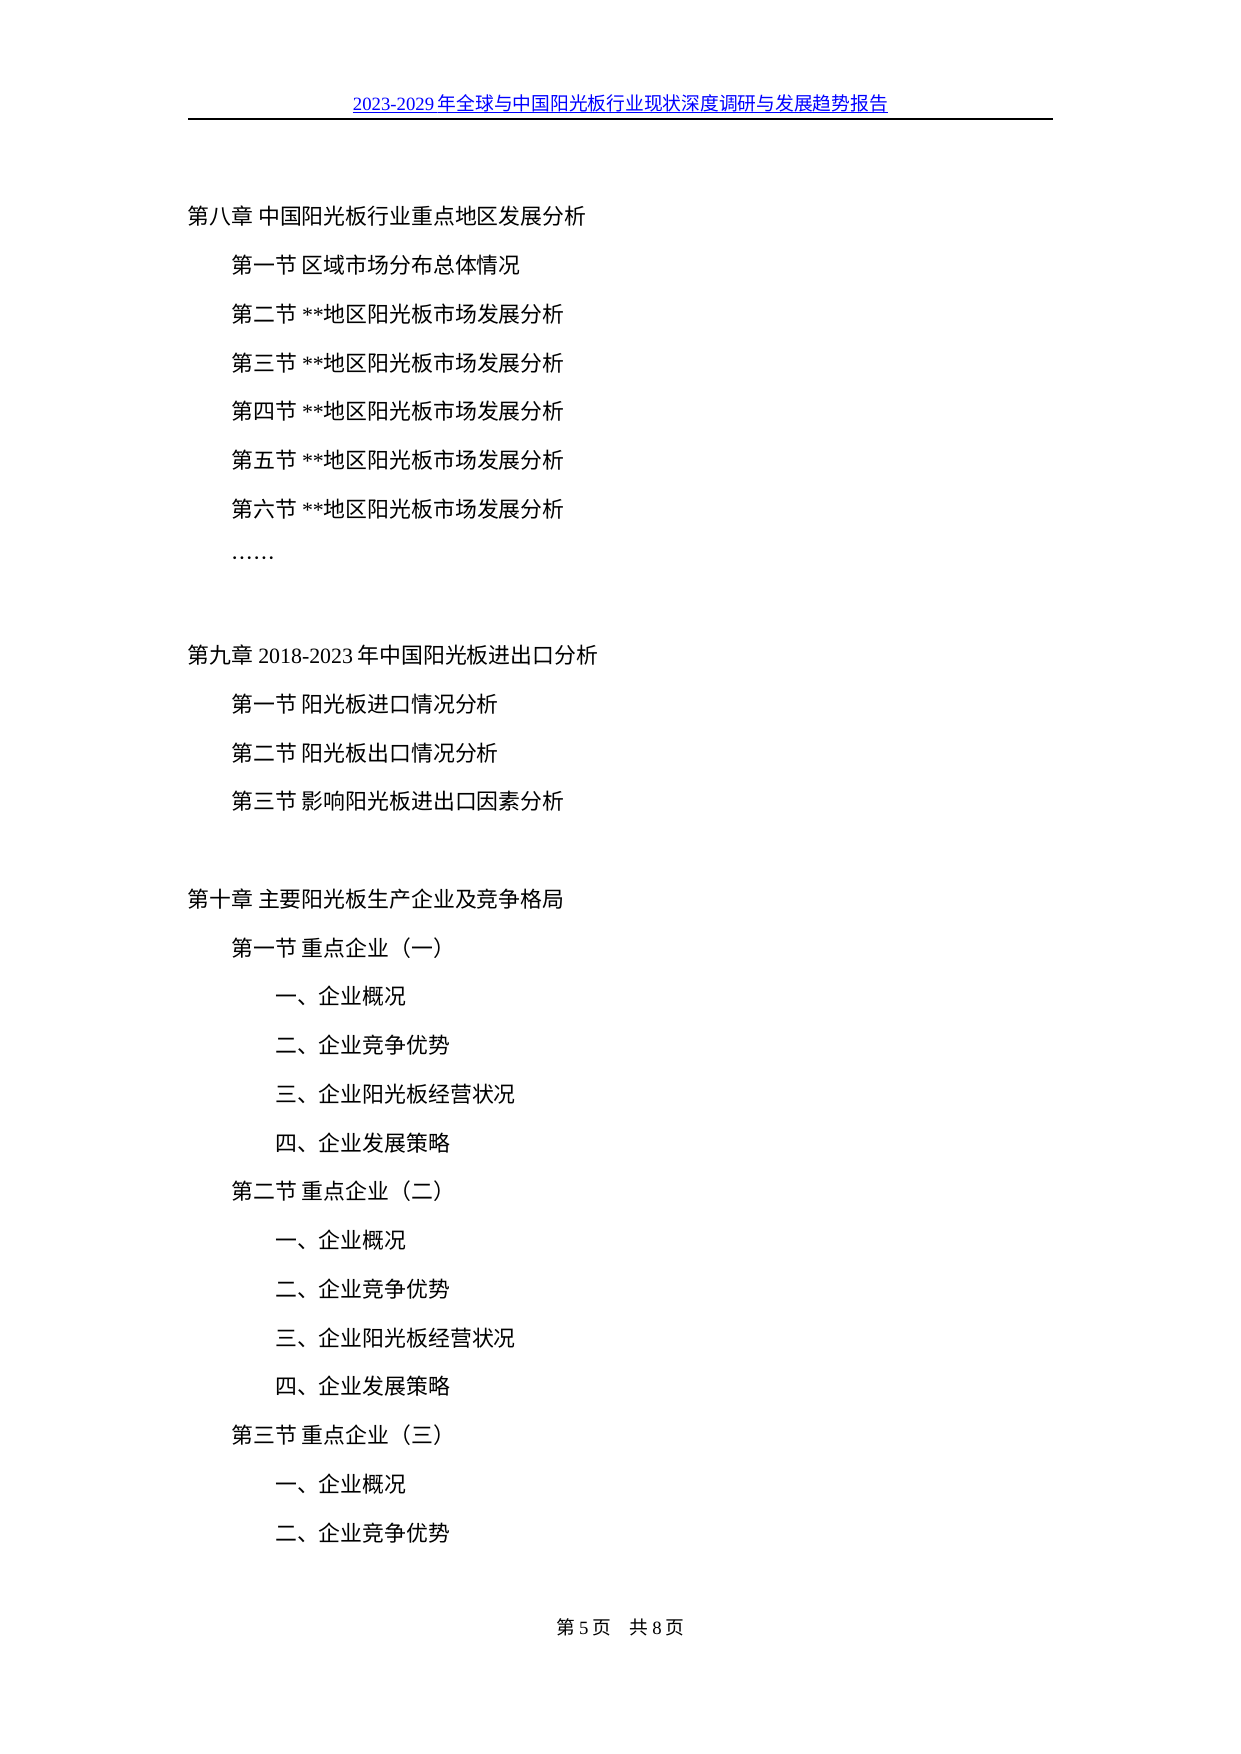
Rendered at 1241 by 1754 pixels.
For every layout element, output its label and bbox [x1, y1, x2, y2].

text [187, 150, 1053, 1548]
